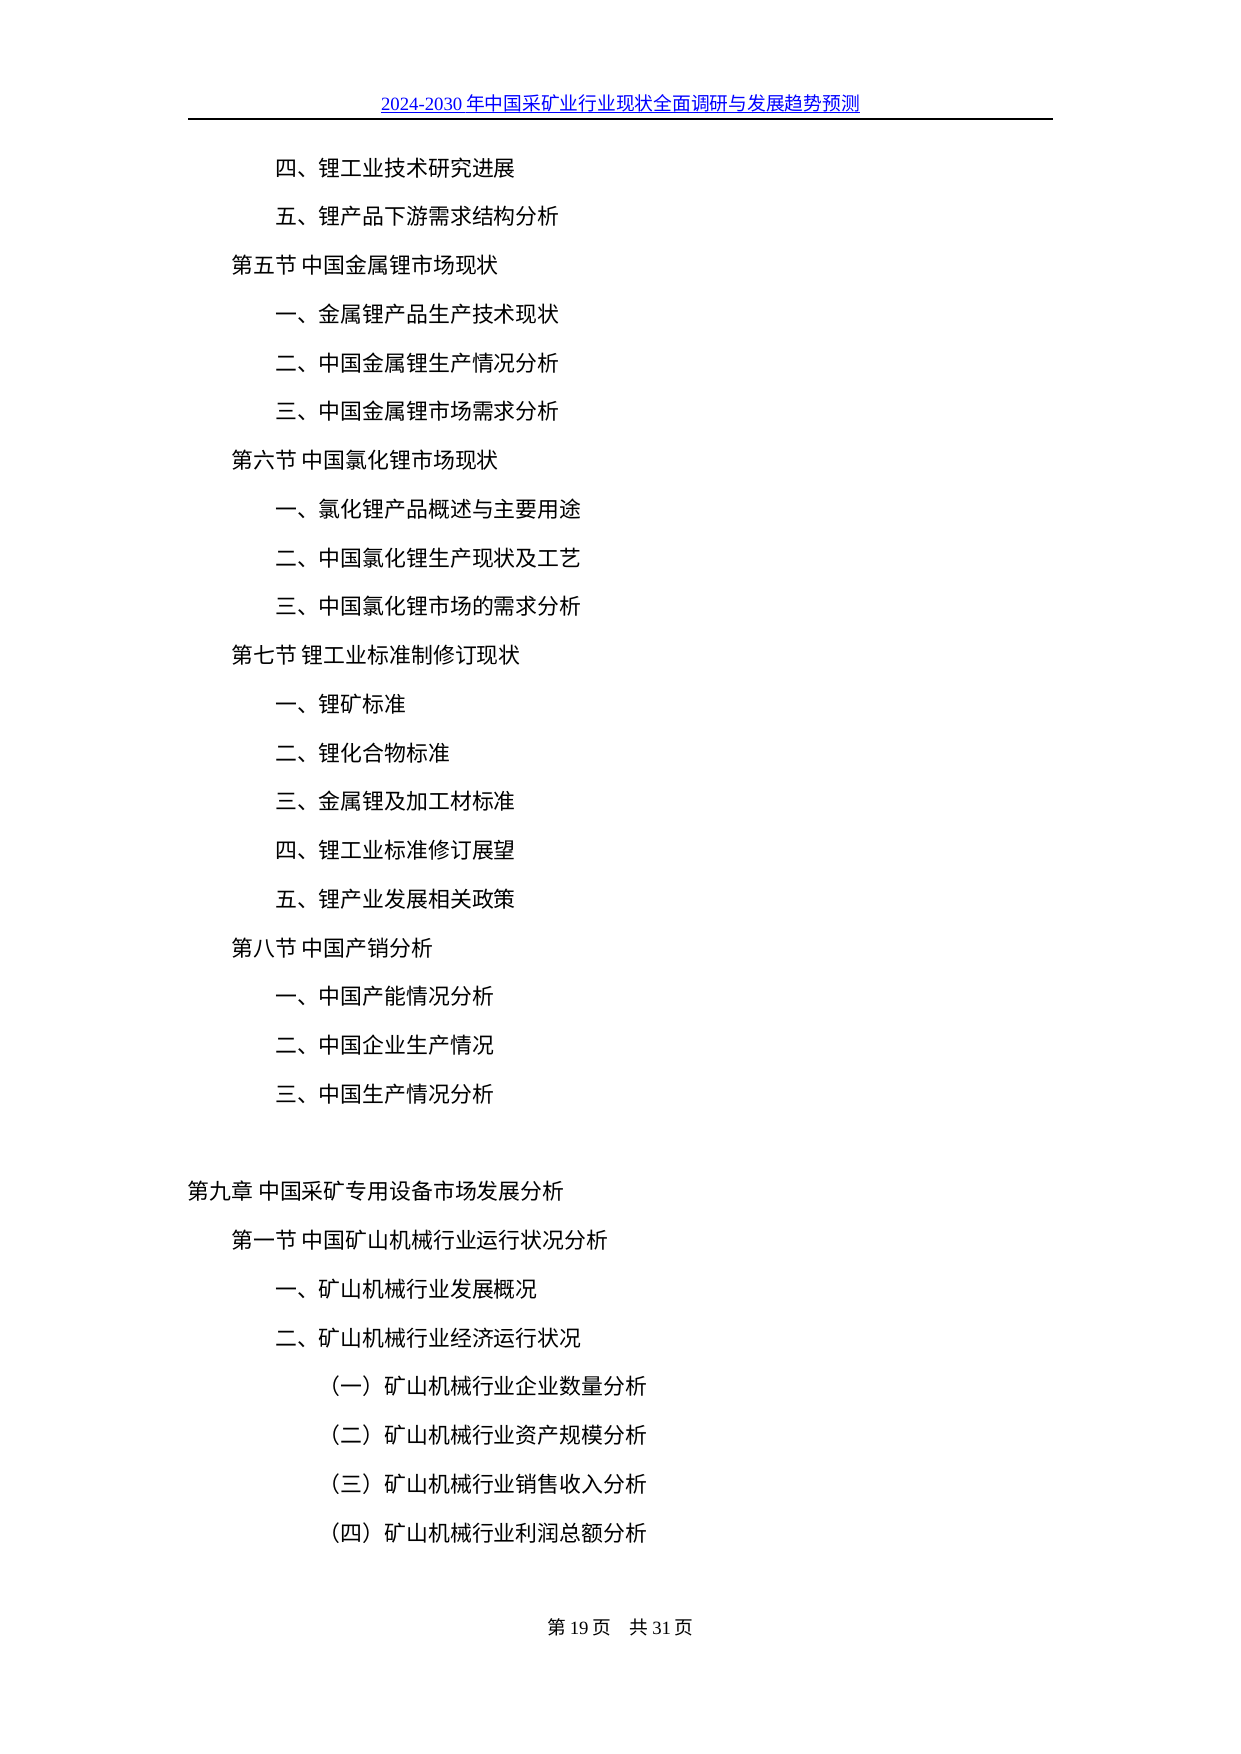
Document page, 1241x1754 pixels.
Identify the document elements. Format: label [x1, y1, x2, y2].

text [187, 150, 1053, 1548]
